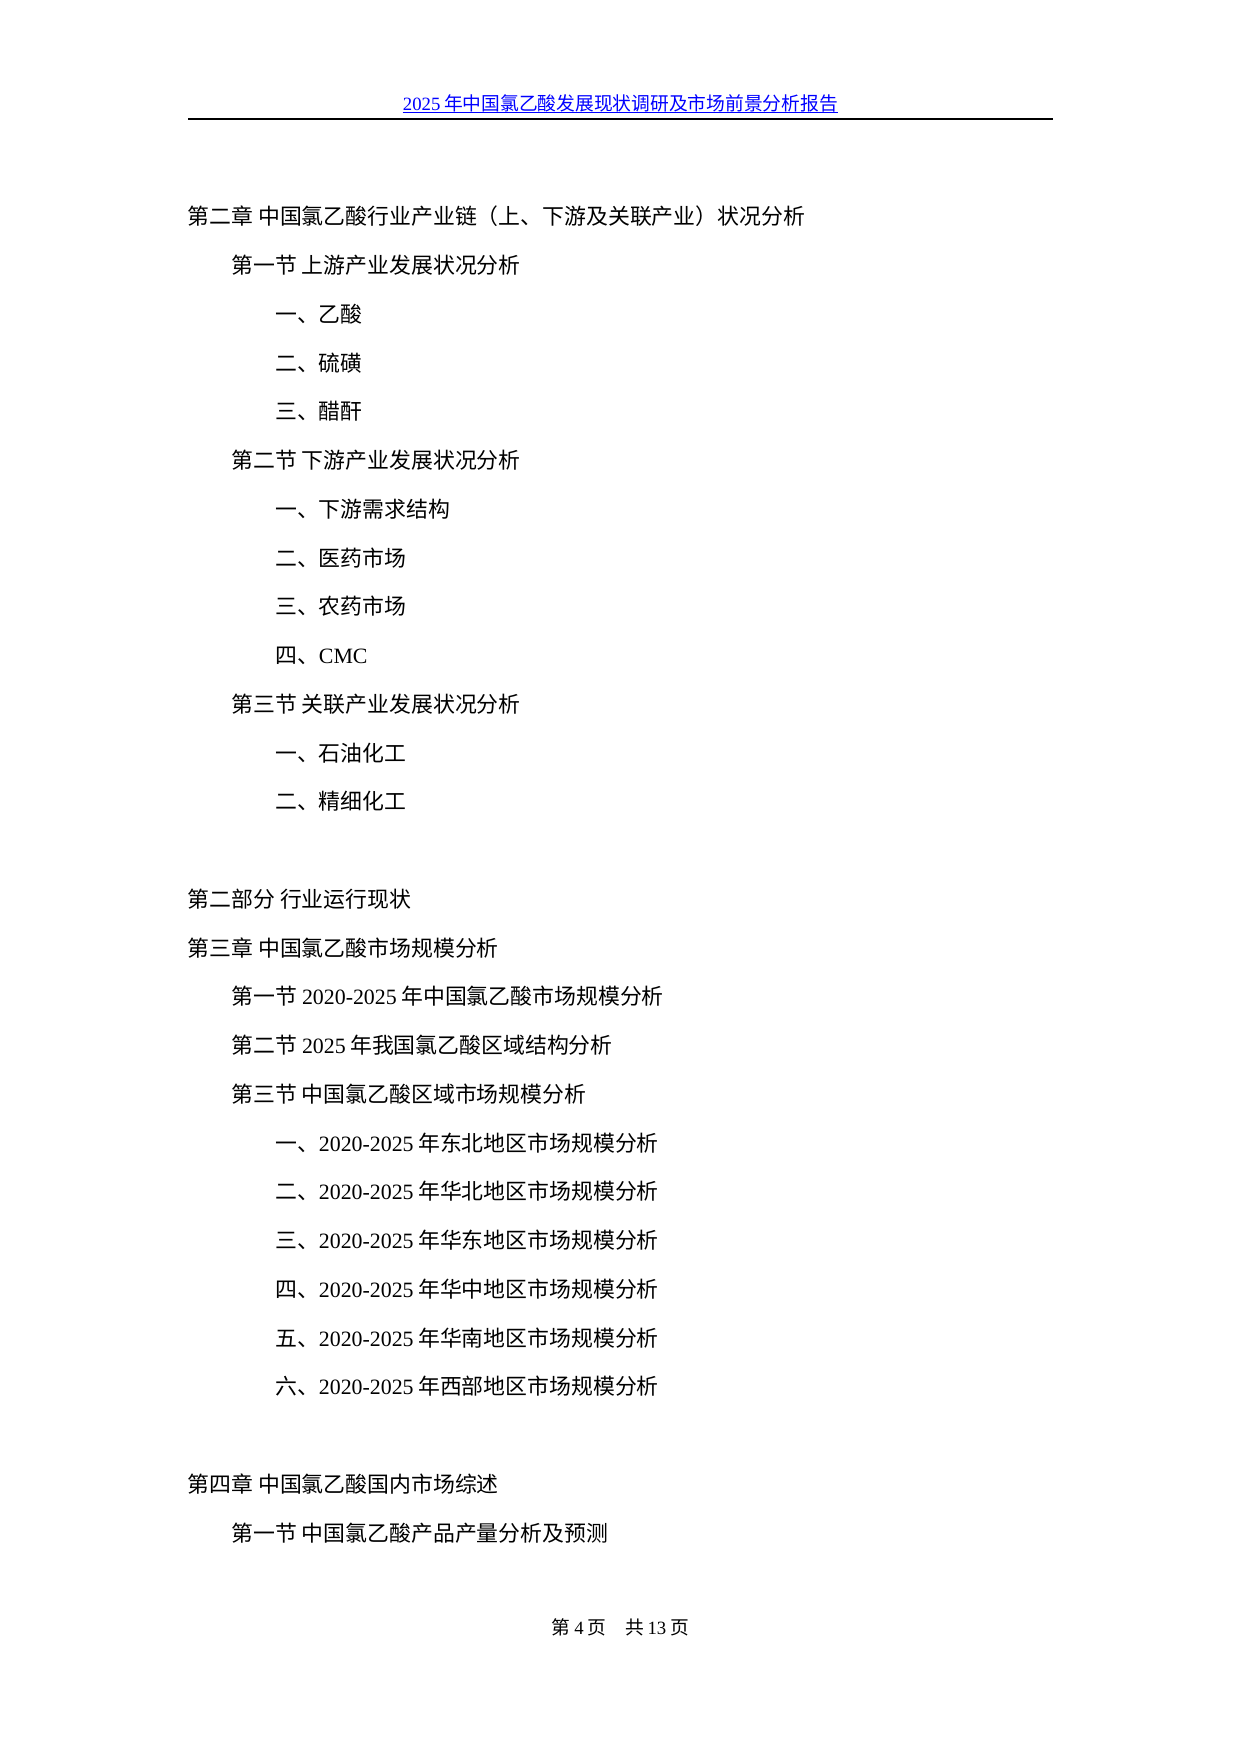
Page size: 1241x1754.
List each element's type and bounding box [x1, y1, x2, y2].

text [187, 150, 1053, 1548]
